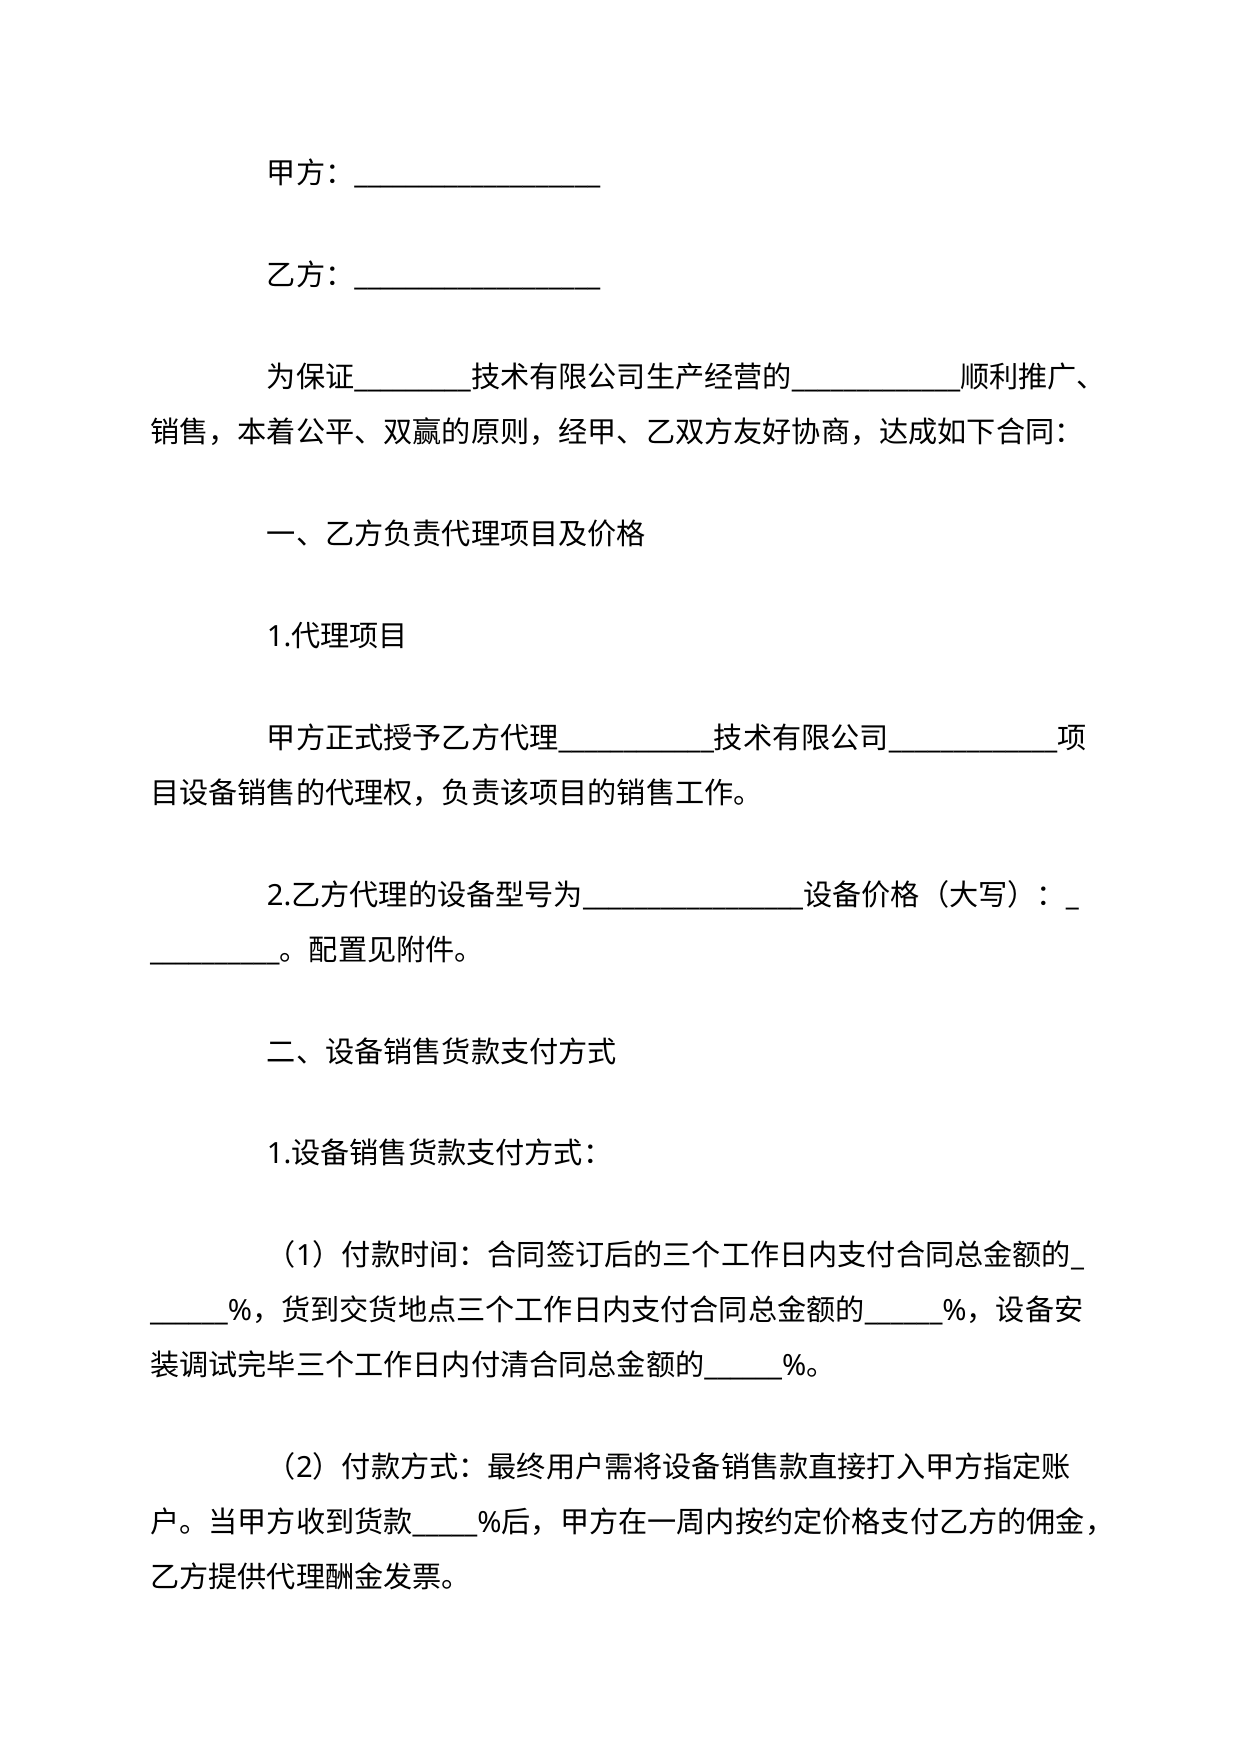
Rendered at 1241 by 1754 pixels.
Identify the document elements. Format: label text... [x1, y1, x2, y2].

text （1）付款时间：合同签订后的三个工作日内支付合同总金额的_______%，货到交货地点三个工作日内支付合同总金额的______%，设备安装调试完毕三个工作日内付清合同总金额的______%。 [150, 1232, 1090, 1384]
text 1.代理项目 [150, 612, 1090, 655]
text 一、乙方负责代理项目及价格 [150, 511, 1090, 553]
text 二、设备销售货款支付方式 [150, 1028, 1090, 1071]
text 为保证_________技术有限公司生产经营的_____________顺利推广、销售，本着公平、双赢的原则，经甲、乙双方友好协商，达成如下合同： [150, 354, 1090, 451]
text 甲方：___________________ [150, 150, 1090, 192]
text 乙方：___________________ [150, 252, 1090, 294]
text 甲方正式授予乙方代理____________技术有限公司_____________项目设备销售的代理权，负责该项目的销售工作。 [150, 714, 1090, 812]
text 2.乙方代理的设备型号为_________________设备价格（大写）：___________。配置见附件。 [150, 871, 1090, 969]
text （2）付款方式：最终用户需将设备销售款直接打入甲方指定账户。当甲方收到货款_____%后，甲方在一周内按约定价格支付乙方的佣金，乙方提供代理酬金发票。 [150, 1444, 1090, 1596]
text 1.设备销售货款支付方式： [150, 1130, 1090, 1172]
